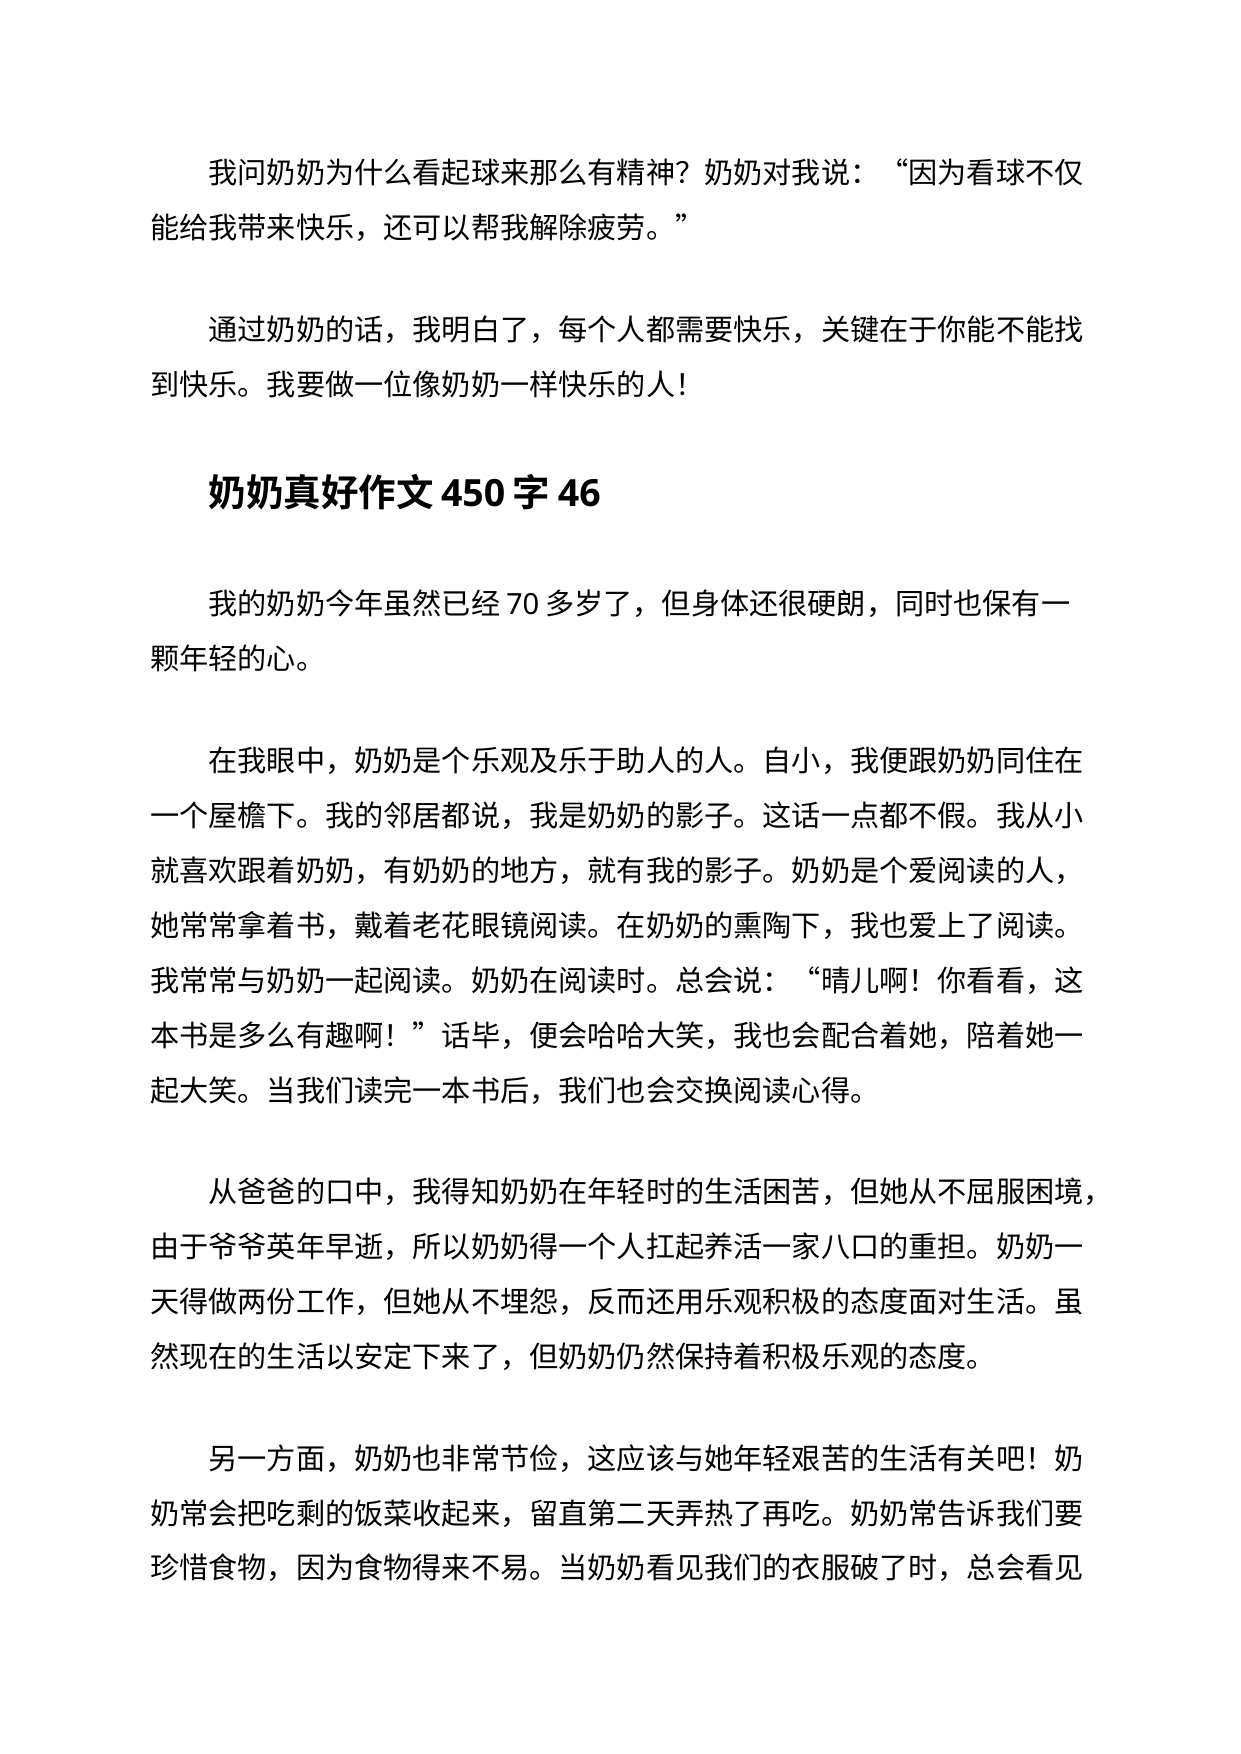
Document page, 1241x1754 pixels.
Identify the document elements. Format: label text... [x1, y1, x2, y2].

text 我的奶奶今年虽然已经70多岁了，但身体还很硬朗，同时也保有一颗年轻的心。 [150, 581, 1090, 678]
text 我问奶奶为什么看起球来那么有精神？奶奶对我说：“因为看球不仅能给我带来快乐，还可以帮我解除疲劳。” [150, 150, 1090, 247]
text 在我眼中，奶奶是个乐观及乐于助人的人。自小，我便跟奶奶同住在一个屋檐下。我的邻居都说，我是奶奶的影子。这话一点都不假。我从小就喜欢跟着奶奶，有奶奶的地方，就有我的影子。奶奶是个爱阅读的人，她常常拿着书，戴着老花眼镜阅读。在奶奶的熏陶下，我也爱上了阅读。我常常与奶奶一起阅读。奶奶在阅读时。总会说：“晴儿啊！你看看，这本书是多么有趣啊！”话毕，便会哈哈大笑，我也会配合着她，陪着她一起大笑。当我们读完一本书后，我们也会交换阅读心得。 [150, 738, 1090, 1109]
text 通过奶奶的话，我明白了，每个人都需要快乐，关键在于你能不能找到快乐。我要做一位像奶奶一样快乐的人！ [150, 307, 1090, 404]
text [150, 1435, 1090, 1587]
text 奶奶真好作文450字46 [150, 463, 1090, 518]
text 从爸爸的口中，我得知奶奶在年轻时的生活困苦，但她从不屈服困境，由于爷爷英年早逝，所以奶奶得一个人扛起养活一家八口的重担。奶奶一天得做两份工作，但她从不埋怨，反而还用乐观积极的态度面对生活。虽然现在的生活以安定下来了，但奶奶仍然保持着积极乐观的态度。 [150, 1169, 1090, 1376]
